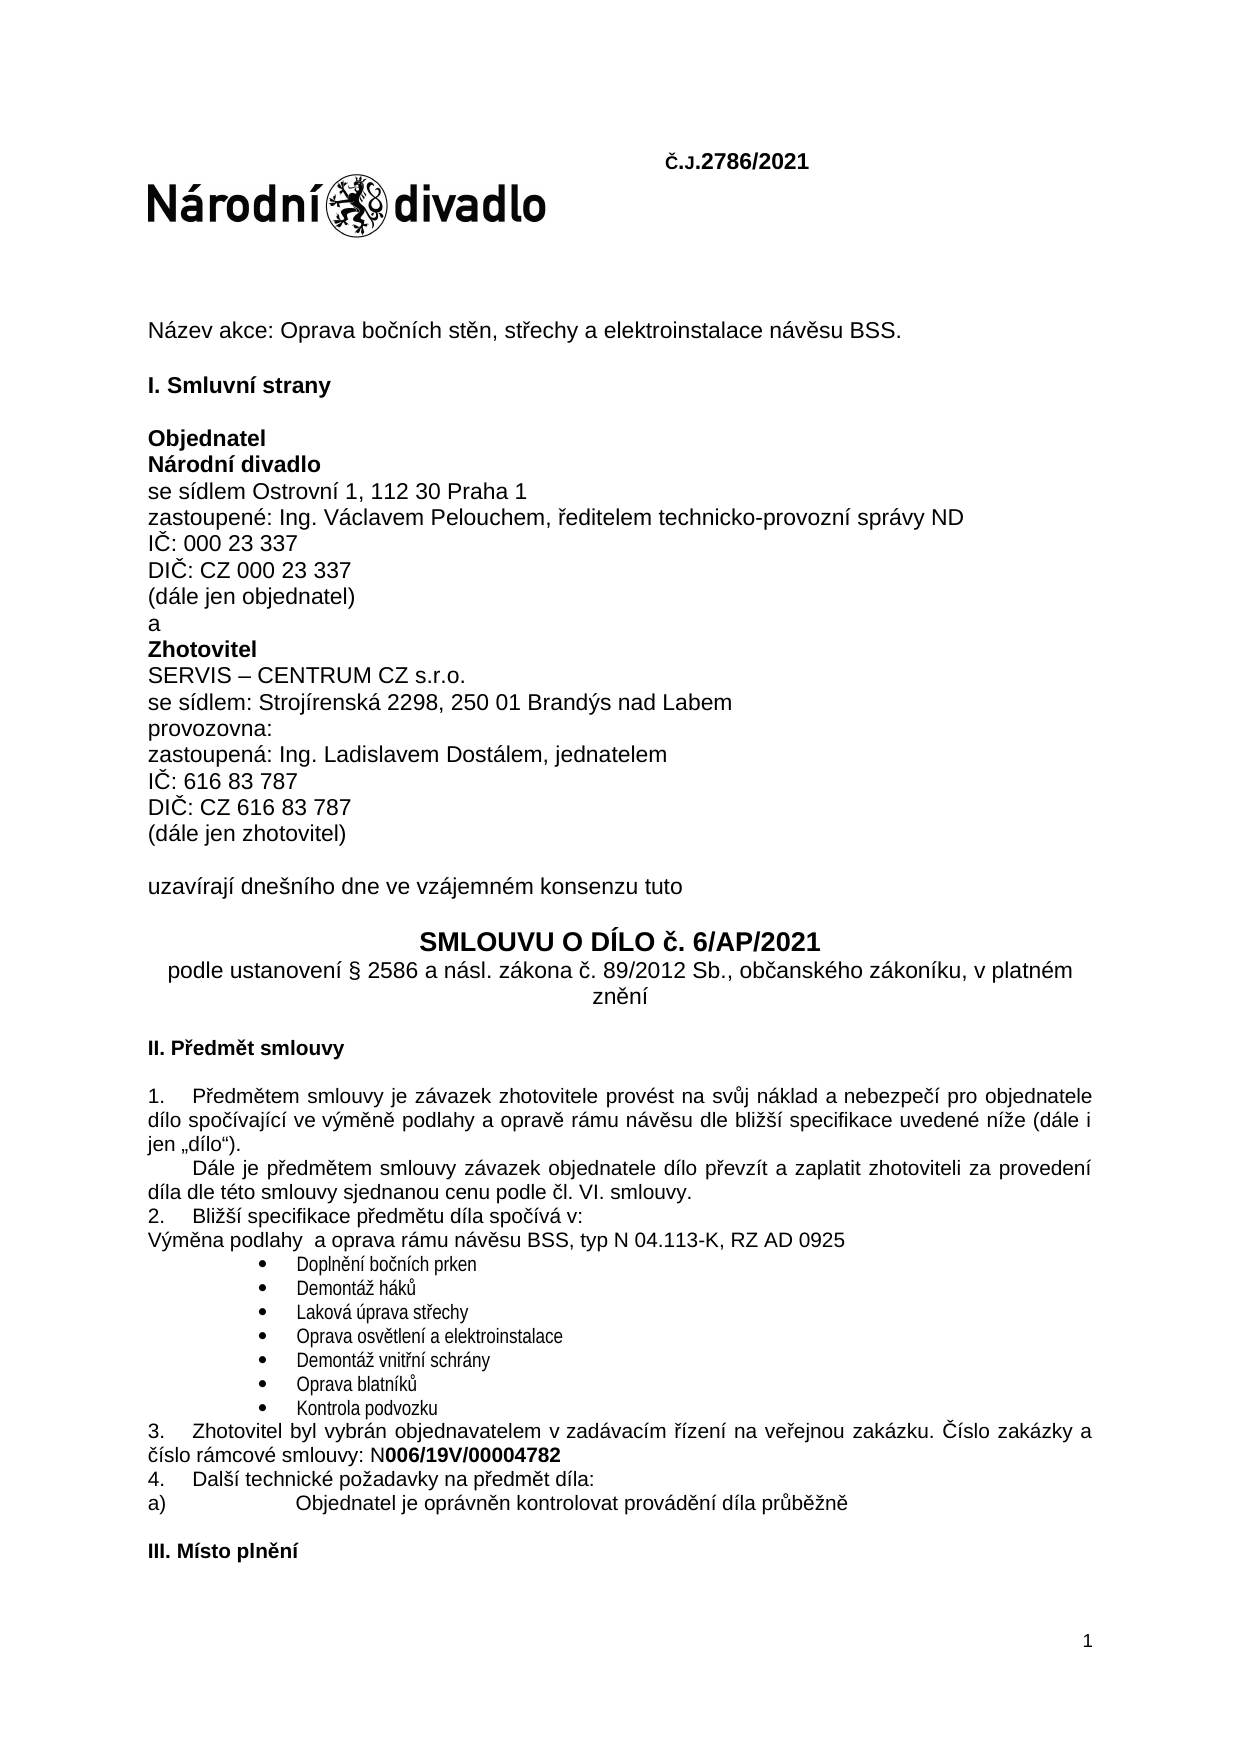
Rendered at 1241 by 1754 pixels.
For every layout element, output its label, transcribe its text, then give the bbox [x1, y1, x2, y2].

list Demontáž vnitřní schrány [259, 1347, 1092, 1371]
text zastoupené: Ing. Václavem Pelouchem, ředitelem technicko-provozní správy ND [148, 504, 1092, 530]
text Národní divadlo [148, 451, 1092, 478]
list Další technické požadavky na předmět díla: [148, 1467, 1092, 1491]
text Dále je předmětem smlouvy závazek objednatele dílo převzít a zaplatit zhotoviteli za provedení díla dle této smlouvy sjednanou cenu podle čl. VI. smlouvy. [148, 1156, 1092, 1204]
list Laková úprava střechy [259, 1299, 1092, 1323]
text zastoupená: Ing. Ladislavem Dostálem, jednatelem [148, 741, 1092, 768]
text provozovna: [148, 715, 1092, 741]
list Oprava blatníků [259, 1371, 1092, 1395]
text Název akce: Oprava bočních stěn, střechy a elektroinstalace návěsu BSS. [148, 317, 1092, 343]
text DIČ: CZ 616 83 787 [148, 794, 1092, 820]
text Výměna podlahy a oprava rámu návěsu BSS, typ N 04.113-K, RZ AD 0925 [148, 1228, 1092, 1252]
picture [147, 174, 547, 239]
list Zhotovitel byl vybrán objednavatelem v zadávacím řízení na veřejnou zakázku. Číslo zakázky a číslo rámcové smlouvy: N006/19V/00004782 [148, 1419, 1092, 1467]
list Bližší specifikace předmětu díla spočívá v: [148, 1204, 1092, 1228]
title SMLOUVU O DÍLO č. 6/AP/2021 [148, 926, 1092, 957]
title č.j.2786/2021 [148, 148, 1092, 174]
list Objednatel je oprávněn kontrolovat provádění díla průběžně [148, 1491, 1092, 1515]
text (dále jen objednatel) [148, 583, 1092, 609]
text a [148, 609, 1092, 636]
list Demontáž háků [259, 1276, 1092, 1299]
text Zhotovitel [148, 636, 1092, 662]
text IČ: 000 23 337 [148, 530, 1092, 557]
text I. Smluvní strany [148, 372, 1092, 399]
text podle ustanovení § násl. zákona č. 89/2012 Sb., občanského zákoníku, v platném znění [148, 957, 1092, 1010]
text Objednatel [148, 425, 1092, 451]
list Oprava osvětlení a elektroinstalace [259, 1323, 1092, 1347]
text se sídlem Ostrovní 1, 112 30 Praha 1 [148, 478, 1092, 504]
text (dále jen zhotovitel) [148, 820, 1092, 847]
text III. Místo plnění [148, 1539, 1092, 1563]
list Předmětem smlouvy je závazek zhotovitele provést na svůj náklad a nebezpečí pro objednatele dílo spočívající ve výměně podlahy a opravě rámu návěsu dle bližší specifikace uvedené níže (dále i jen „dílo“). [148, 1084, 1092, 1156]
list Doplnění bočních prken [259, 1252, 1092, 1276]
text IČ: 616 83 787 [148, 768, 1092, 794]
text se sídlem: Strojírenská 2298, 250 01 Brandýs nad Labem [148, 688, 1092, 715]
text SERVIS – CENTRUM CZ s.r.o. [148, 662, 1092, 688]
text uzavírají dnešního dne ve vzájemném konsenzu tuto [148, 873, 1092, 899]
list Kontrola podvozku [259, 1395, 1092, 1419]
text DIČ: CZ 000 23 337 [148, 557, 1092, 583]
text II. Předmět smlouvy [148, 1036, 1092, 1060]
